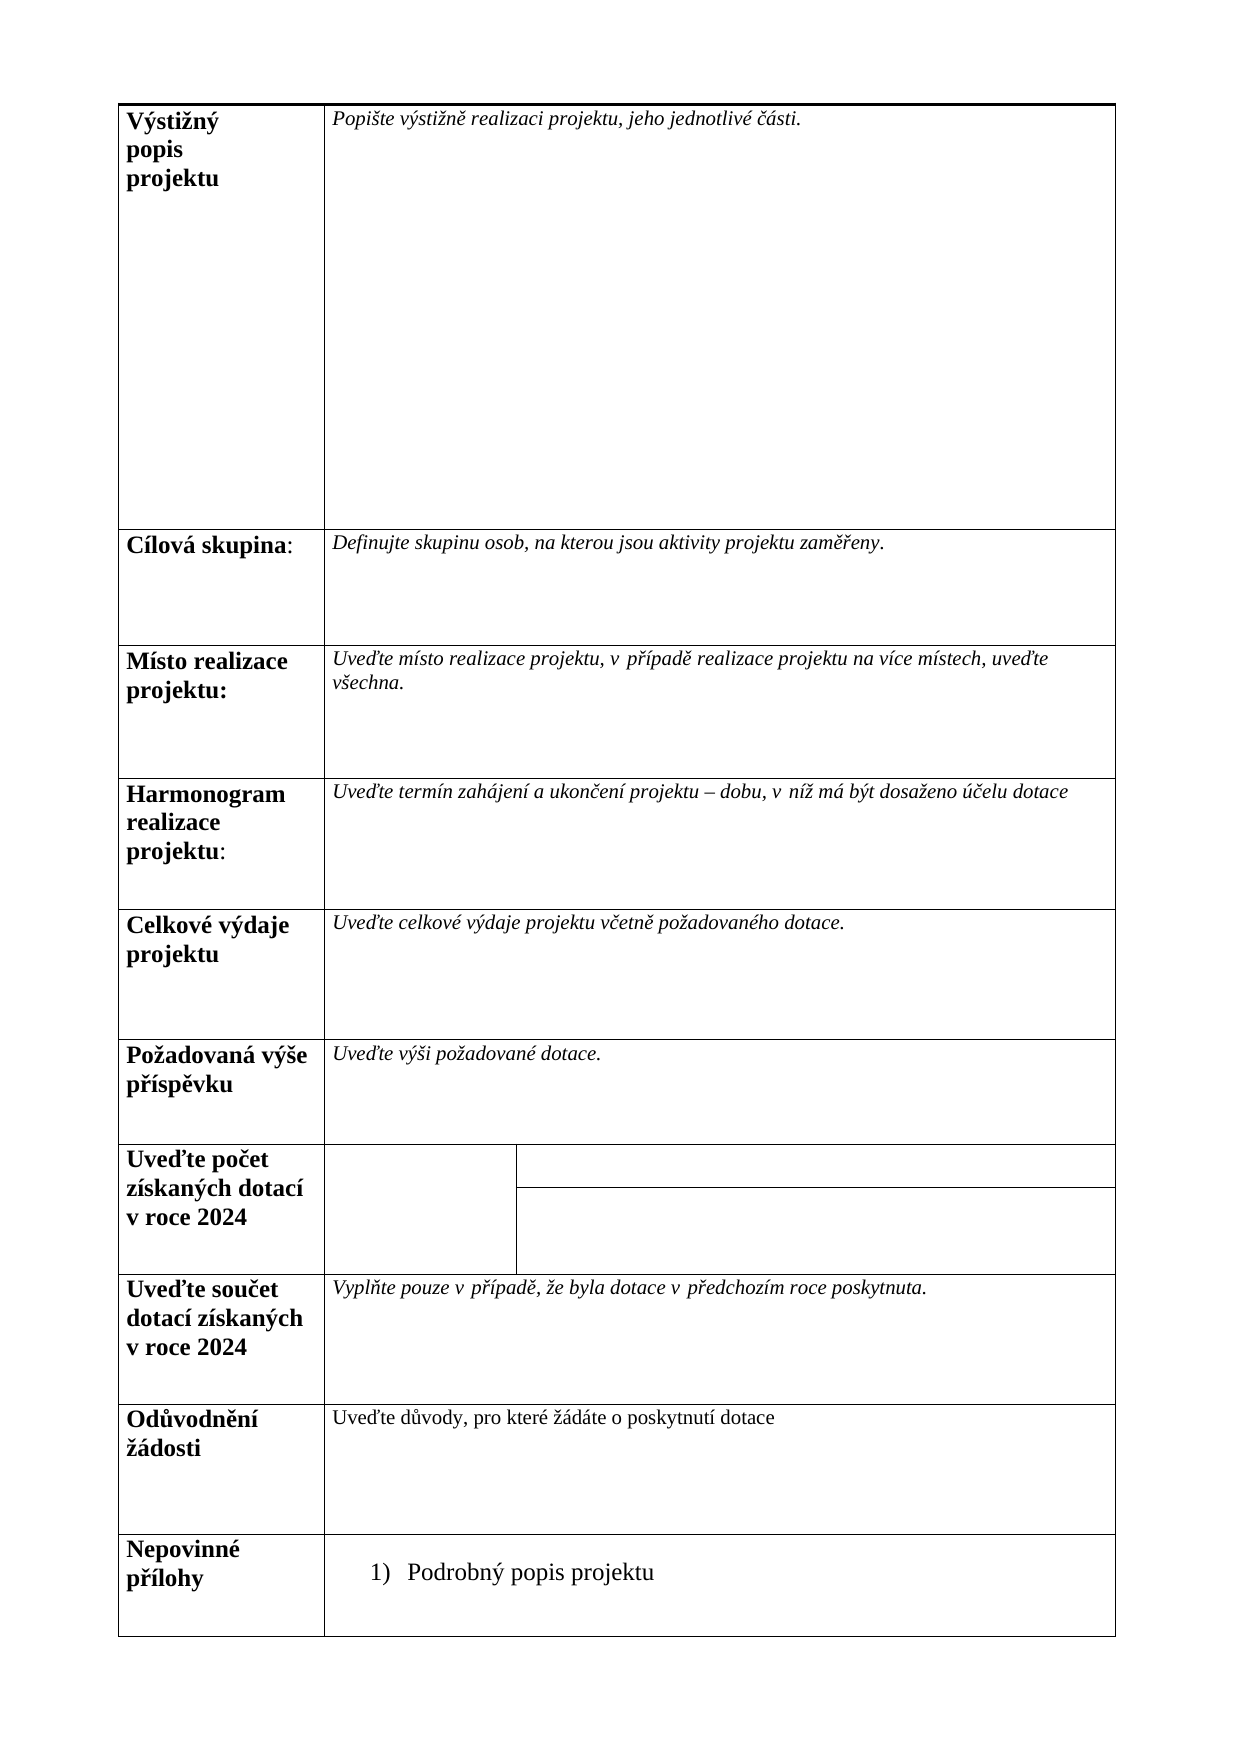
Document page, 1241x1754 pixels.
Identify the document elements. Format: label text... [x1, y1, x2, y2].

table_cell Celkové výdaje projektu [119, 910, 324, 1039]
table_cell Uveďte počet získaných dotací v roce 2024 [119, 1145, 324, 1273]
table_cell Vyplňte pouze v případě, že byla dotace v předchozím roce poskytnuta. [325, 1275, 1115, 1403]
table_cell Výstižný popis projektu [119, 106, 324, 529]
table_cell Místo realizace projektu: [119, 646, 324, 778]
table_cell [325, 1145, 516, 1273]
table_cell Uveďte výši požadované dotace. [325, 1040, 1115, 1143]
table_cell Uveďte místo realizace projektu, v případě realizace projektu na více místech, uveďte všechna. [325, 646, 1115, 778]
table_cell Popište výstižně realizaci projektu, jeho jednotlivé části. [325, 106, 1115, 529]
table_cell Uveďte termín zahájení a ukončení projektu – dobu, v níž má být dosaženo účelu dotace [325, 779, 1115, 909]
table_cell Odůvodnění žádosti [119, 1405, 324, 1533]
table_cell Uveďte celkové výdaje projektu včetně požadovaného dotace. [325, 910, 1115, 1039]
table_cell [517, 1145, 1115, 1187]
table_cell Harmonogram realizace projektu: [119, 779, 324, 909]
table_cell Definujte skupinu osob, na kterou jsou aktivity projektu zaměřeny. [325, 530, 1115, 645]
table_cell [517, 1188, 1115, 1273]
table_cell Požadovaná výše příspěvku [119, 1040, 324, 1143]
table_cell Uveďte důvody, pro které žádáte o poskytnutí dotace [325, 1405, 1115, 1533]
table_cell Cílová skupina: [119, 530, 324, 645]
table_cell Podrobný popis projektu [325, 1535, 1115, 1636]
table_cell Uveďte součet dotací získaných v roce 2024 [119, 1275, 324, 1403]
table_cell Nepovinné přílohy [119, 1535, 324, 1636]
